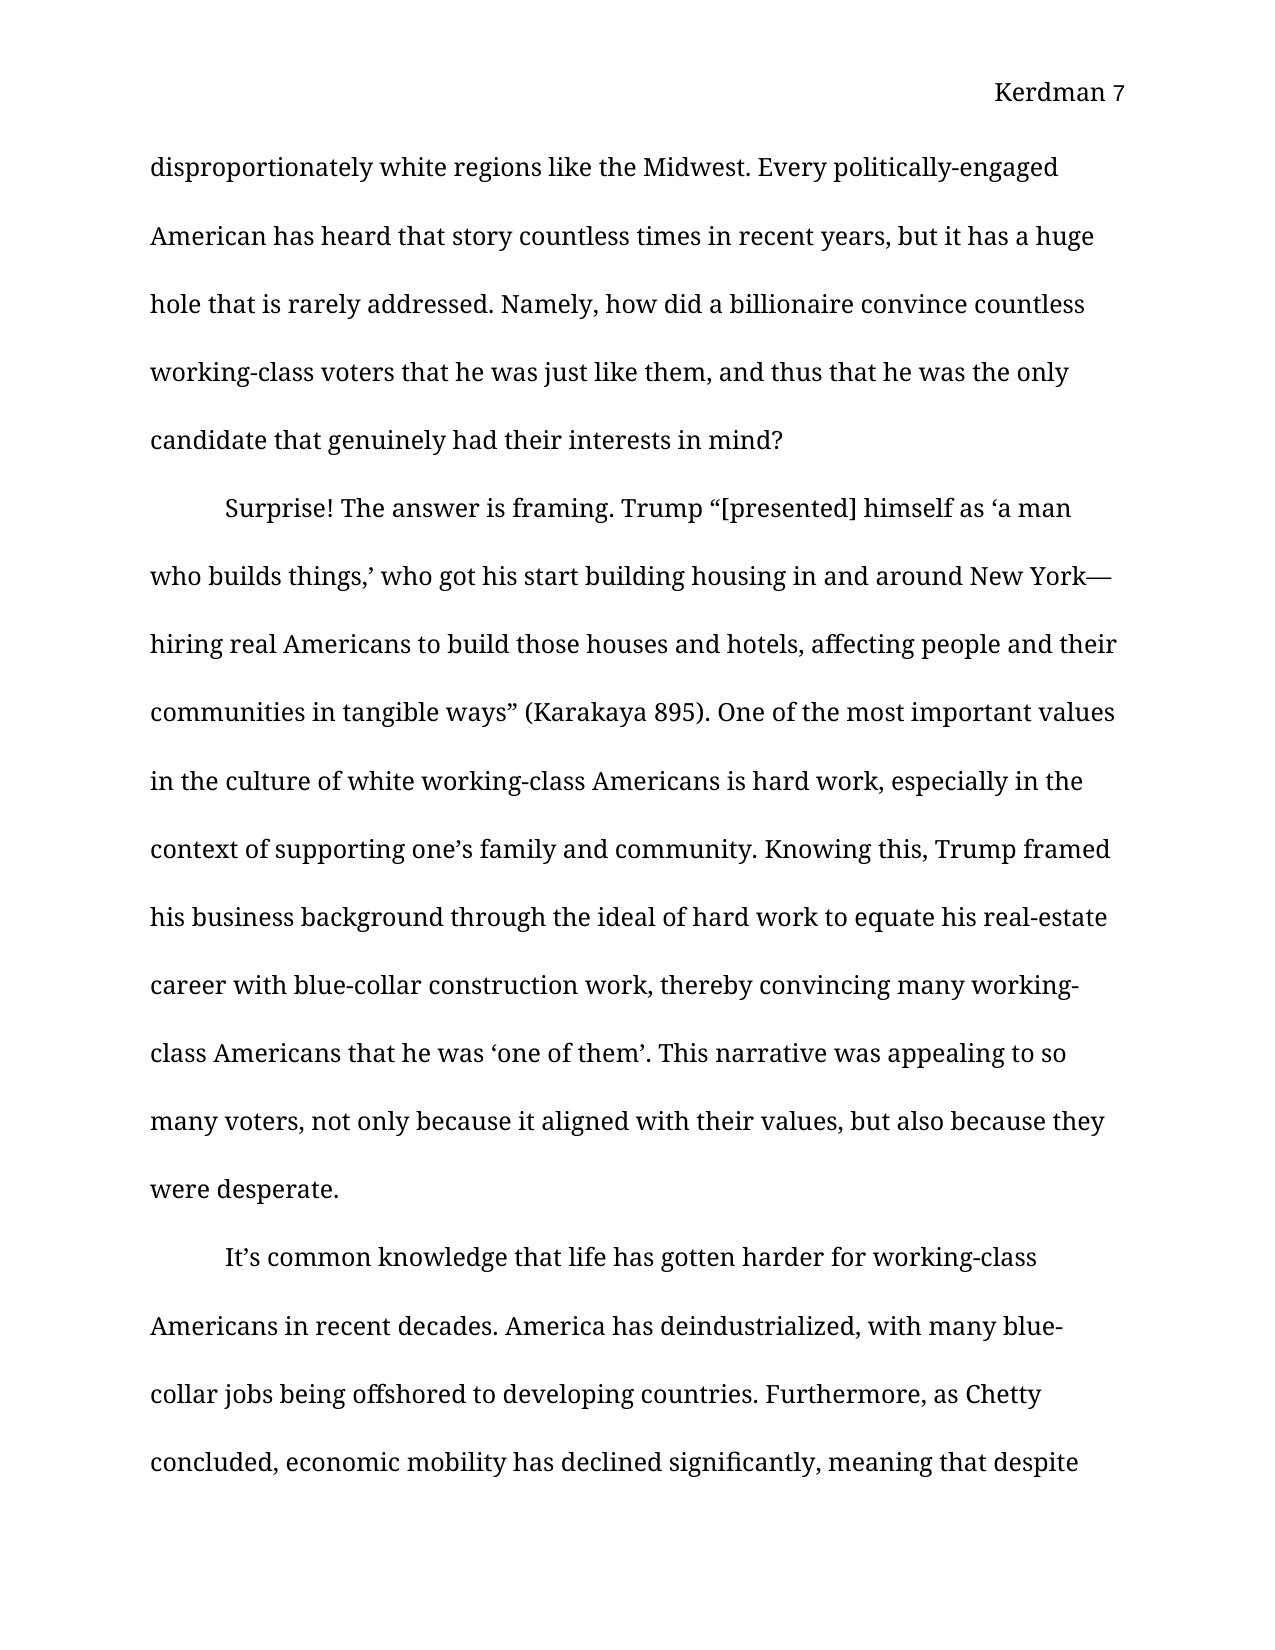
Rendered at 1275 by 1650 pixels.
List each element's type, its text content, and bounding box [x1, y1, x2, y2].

text Surprise! The answer is framing. Trump “[presented] himself as ‘a man who builds things,’ who got his start building housing in and around New York—hiring real Americans to build those houses and hotels, affecting people and their communities in tangible ways” (Karakaya 895). One of the most important values in the culture of white working-class Americans is hard work, especially in the context of supporting one’s family and community. Knowing this, Trump framed his business background through the ideal of hard work to equate his real-estate career with blue-collar construction work, thereby convincing many working-class Americans that he was ‘one of them’. This narrative was appealing to so many voters, not only because it aligned with their values, but also because they were desperate. [150, 491, 1125, 1206]
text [150, 1240, 1125, 1478]
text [150, 150, 1125, 457]
